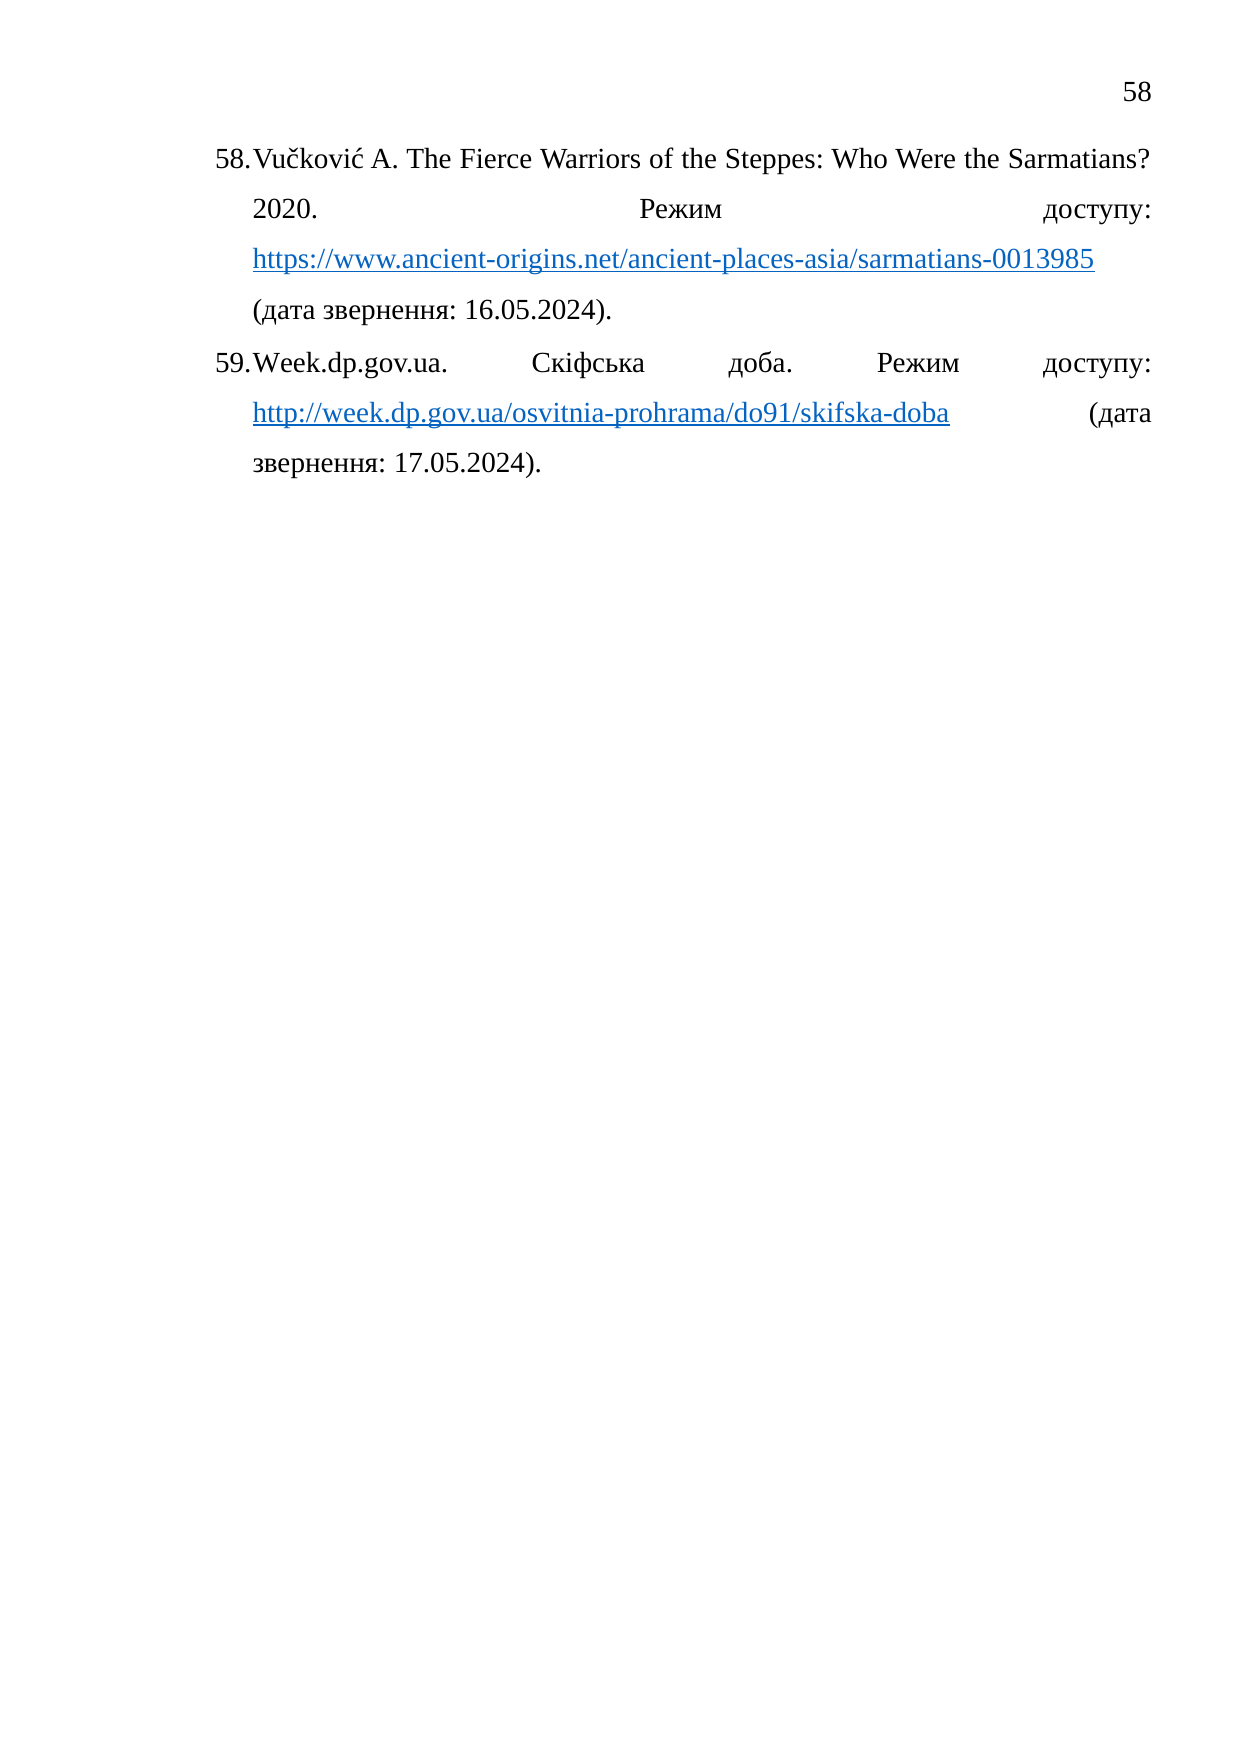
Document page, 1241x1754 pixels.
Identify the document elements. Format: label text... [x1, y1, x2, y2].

list Week.dp.gov.ua. Скіфська доба. Режим доступу: http://week.dp.gov.ua/osvitnia-prohrama/do91/skifska-doba (дата звернення: 17.05.2024). [215, 345, 1152, 479]
list Vučković A. The Fierce Warriors of the Steppes: Who Were the Sarmatians? 2020. Режим доступу: https://www.ancient-origins.net/ancient-places-asia/sarmatians-0013985 (дата звернення: 16.05.2024). [215, 141, 1152, 325]
